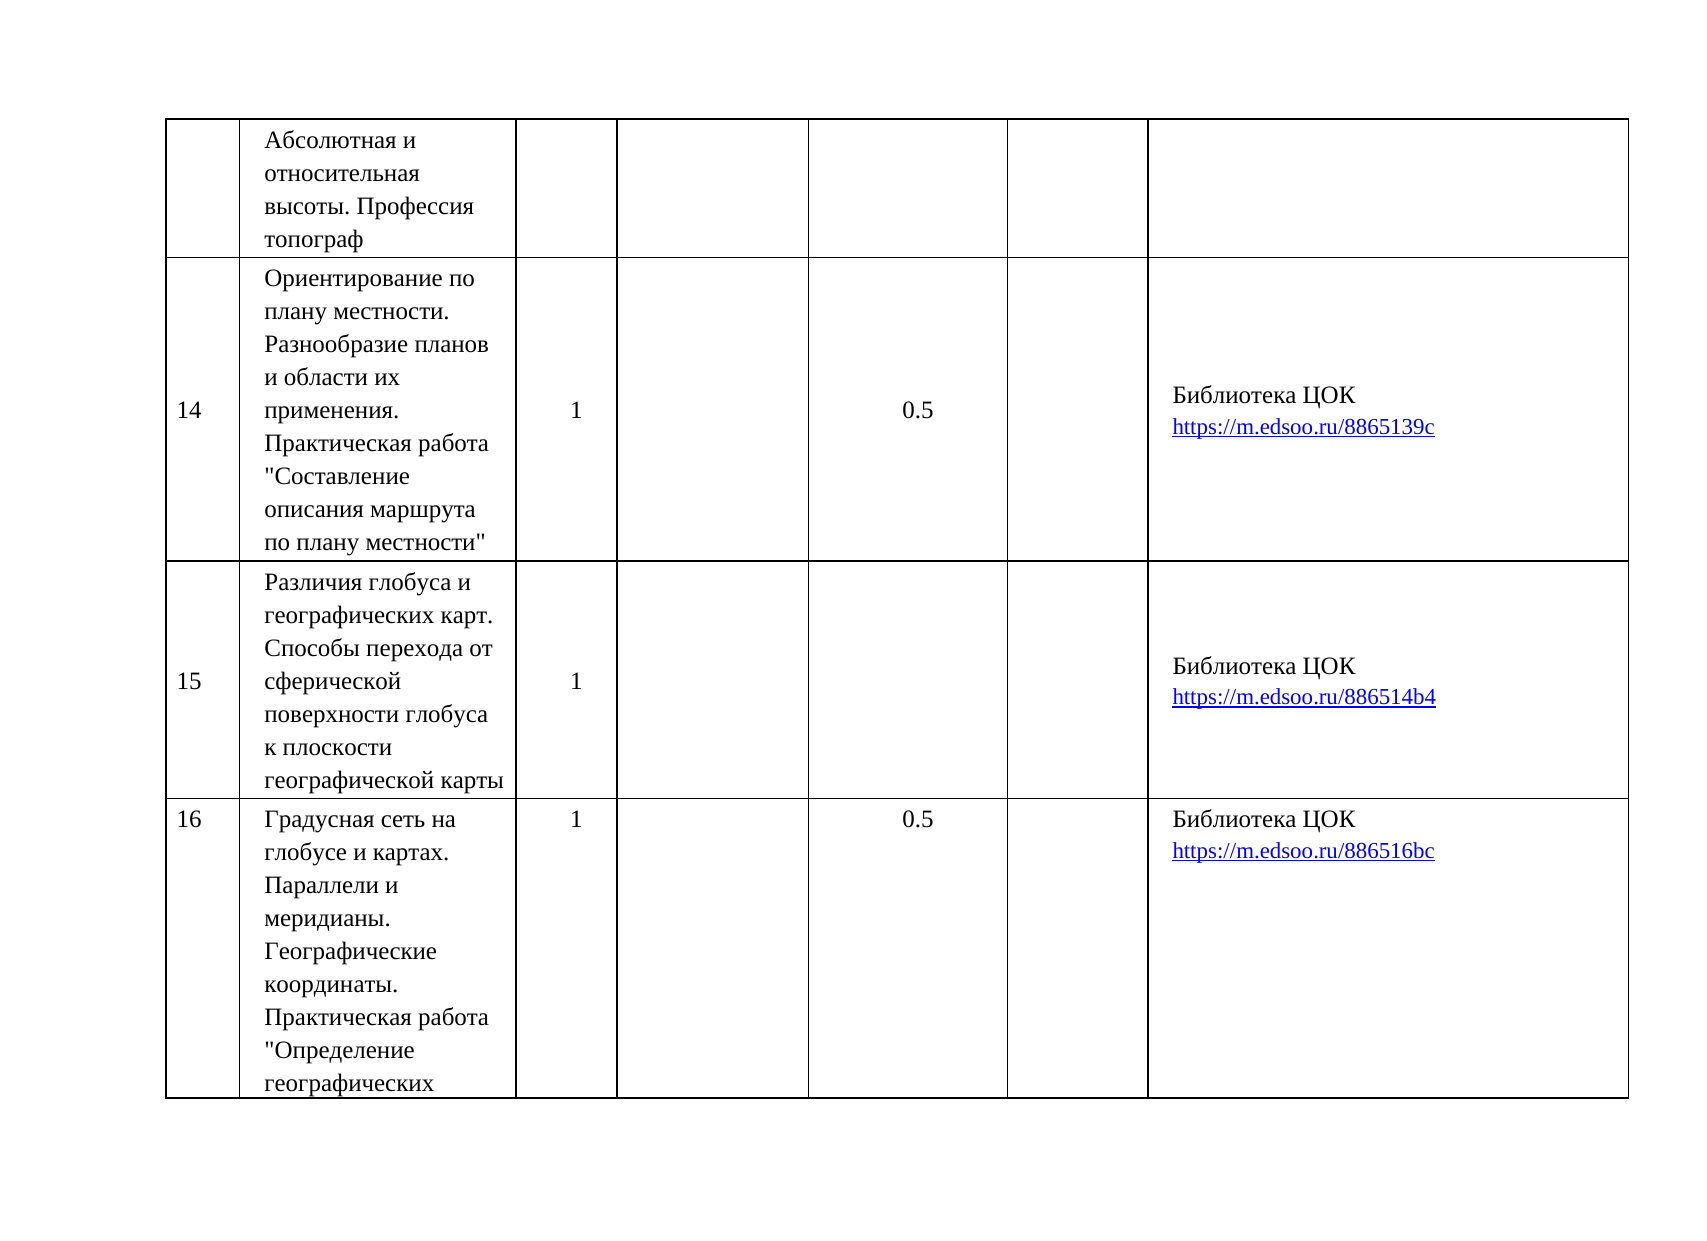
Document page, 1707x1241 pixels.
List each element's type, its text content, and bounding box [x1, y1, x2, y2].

table_cell [618, 562, 808, 798]
table_cell Библиотека ЦОК https://m.edsoo.ru/886514b4 [1149, 562, 1628, 798]
table_cell Библиотека ЦОК https://m.edsoo.ru/8865139c [1149, 258, 1628, 560]
table_cell 16 [167, 799, 239, 1097]
table_cell 0.5 [809, 799, 1007, 1097]
table_cell [618, 799, 808, 1097]
table_cell 13 [167, 120, 239, 257]
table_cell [1149, 799, 1628, 1097]
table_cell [240, 799, 515, 1097]
table_cell [1008, 562, 1147, 798]
table_cell [618, 258, 808, 560]
table_cell 1 [517, 562, 616, 798]
table_cell [1008, 799, 1147, 1097]
table_cell Различия глобуса и географических карт. Способы перехода от сферической поверхности глобуса к плоскости географической карты [240, 562, 515, 798]
table_cell [809, 120, 1007, 257]
table_cell 14 [167, 258, 239, 560]
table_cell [1149, 120, 1628, 257]
table_cell 1 [517, 120, 616, 257]
table_cell [1008, 258, 1147, 560]
table_cell [809, 562, 1007, 798]
table_cell 1 [517, 258, 616, 560]
table_cell 0.5 [809, 258, 1007, 560]
table_cell 1 [517, 799, 616, 1097]
table_cell 15 [167, 562, 239, 798]
table_cell [618, 120, 808, 257]
table_cell Ориентирование по плану местности. Разнообразие планов и области их применения. Практическая работа "Составление описания маршрута по плану местности" [240, 258, 515, 560]
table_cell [240, 120, 515, 257]
table_cell [1008, 120, 1147, 257]
